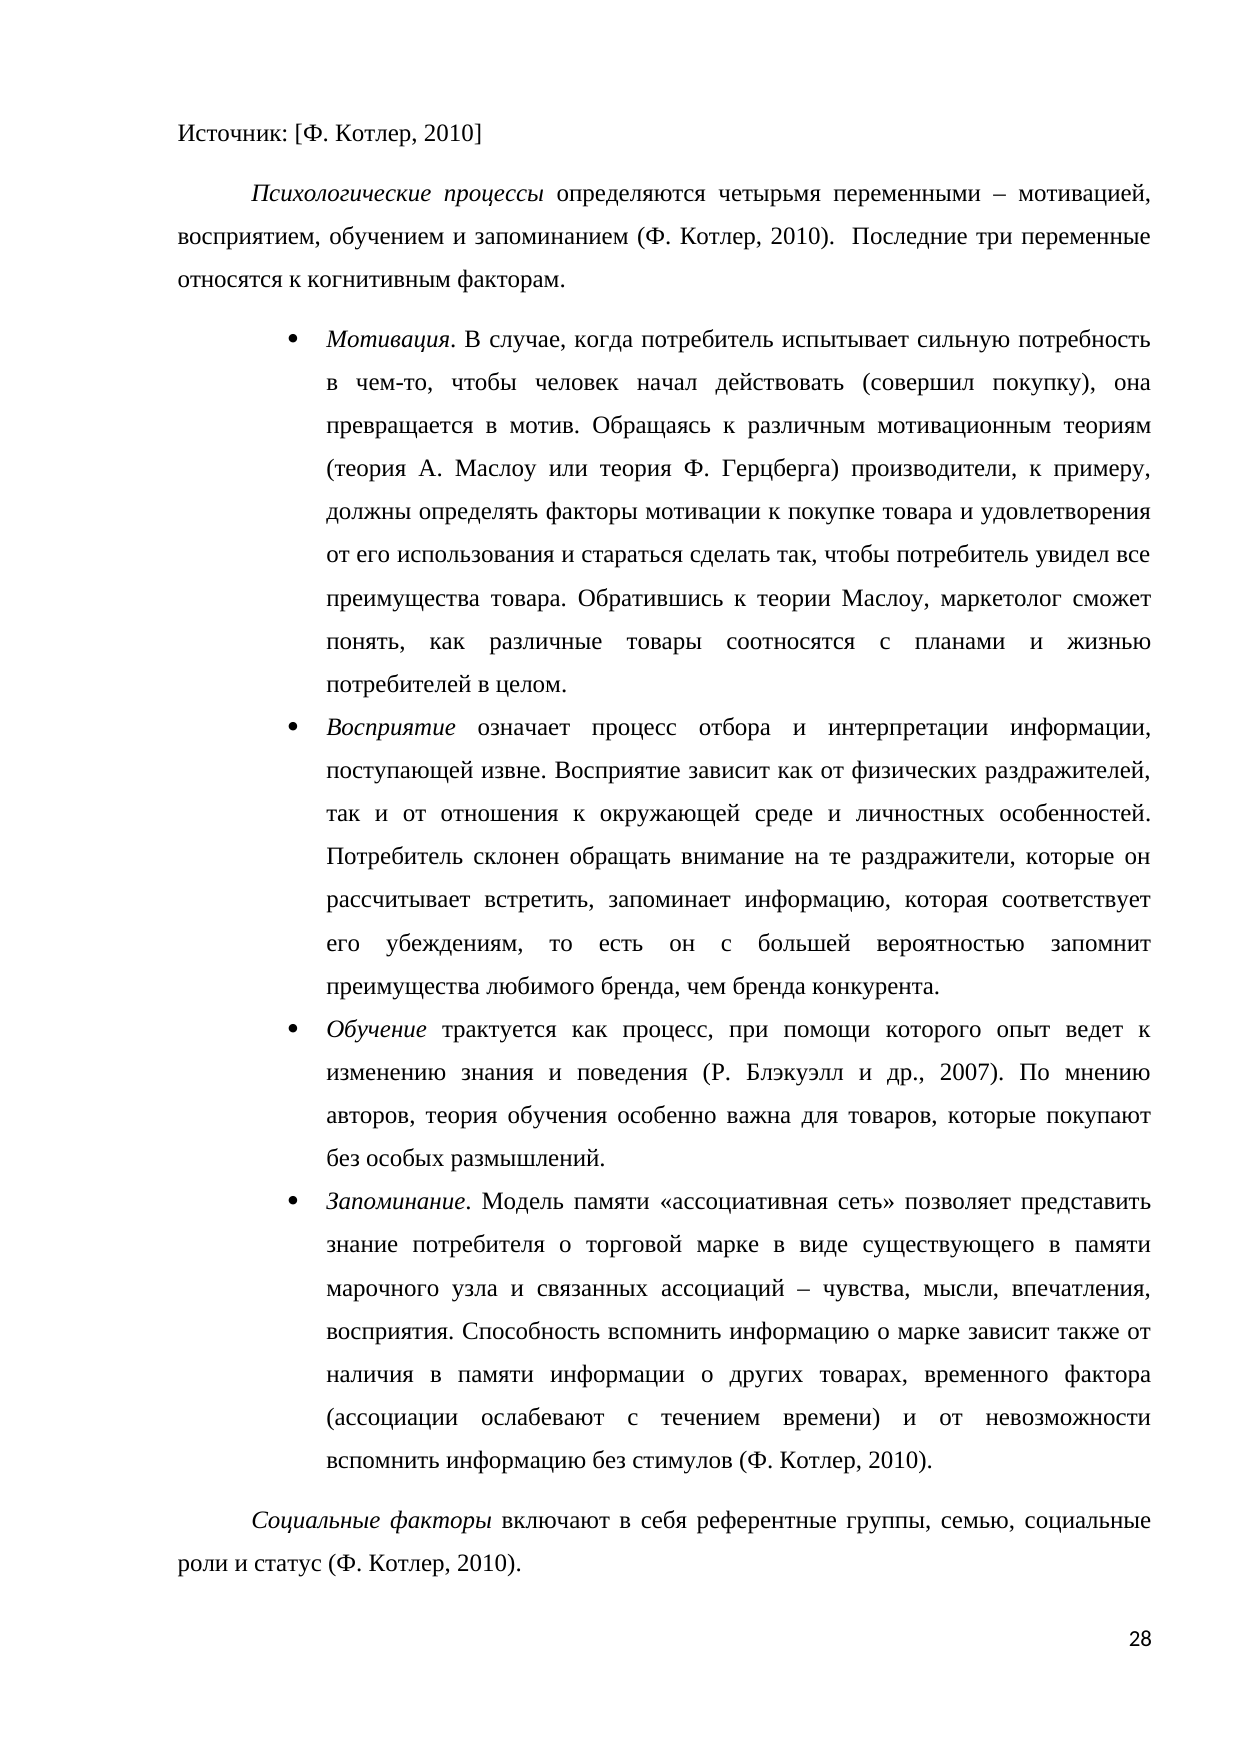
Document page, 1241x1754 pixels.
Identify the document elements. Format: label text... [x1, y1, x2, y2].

text Социальные факторы включают в себя референтные группы, семью, социальные роли и статус (Ф. Котлер, 2010). [177, 1505, 1152, 1577]
list Обучение трактуется как процесс, при помощи которого опыт ведет к изменению знания и поведения (Р. Блэкуэлл и др., 2007). По мнению авторов, теория обучения особенно важна для товаров, которые покупают без особых размышлений. [288, 1014, 1152, 1172]
list Восприятие означает процесс отбора и интерпретации информации, поступающей извне. Восприятие зависит как от физических раздражителей, так и от отношения к окружающей среде и личностных особенностей. Потребитель склонен обращать внимание на те раздражители, которые он рассчитывает встретить, запоминает информацию, которая соответствует его убеждениям, то есть он с большей вероятностью запомнит преимущества любимого бренда, чем бренда конкурента. [288, 712, 1152, 999]
text Психологические процессы определяются четырьмя переменными – мотивацией, восприятием, обучением и запоминанием (Ф. Котлер, 2010). Последние три переменные относятся к когнитивным факторам. [177, 178, 1152, 293]
text Источник: [Ф. Котлер, 2010] [177, 118, 1152, 147]
list Запоминание. Модель памяти «ассоциативная сеть» позволяет представить знание потребителя о торговой марке в виде существующего в памяти марочного узла и связанных ассоциаций – чувства, мысли, впечатления, восприятия. Способность вспомнить информацию о марке зависит также от наличия в памяти информации о других товарах, временного фактора (ассоциации ослабевают с течением времени) и от невозможности вспомнить информацию без стимулов (Ф. Котлер, 2010). [288, 1186, 1152, 1474]
list Мотивация. В случае, когда потребитель испытывает сильную потребность в чем-то, чтобы человек начал действовать (совершил покупку), она превращается в мотив. Обращаясь к различным мотивационным теориям (теория А. Маслоу или теория Ф. Герцберга) производители, к примеру, должны определять факторы мотивации к покупке товара и удовлетворения от его использования и стараться сделать так, чтобы потребитель увидел все преимущества товара. Обратившись к теории Маслоу, маркетолог сможет понять, как различные товары соотносятся с планами и жизнью потребителей в целом. [288, 324, 1152, 698]
